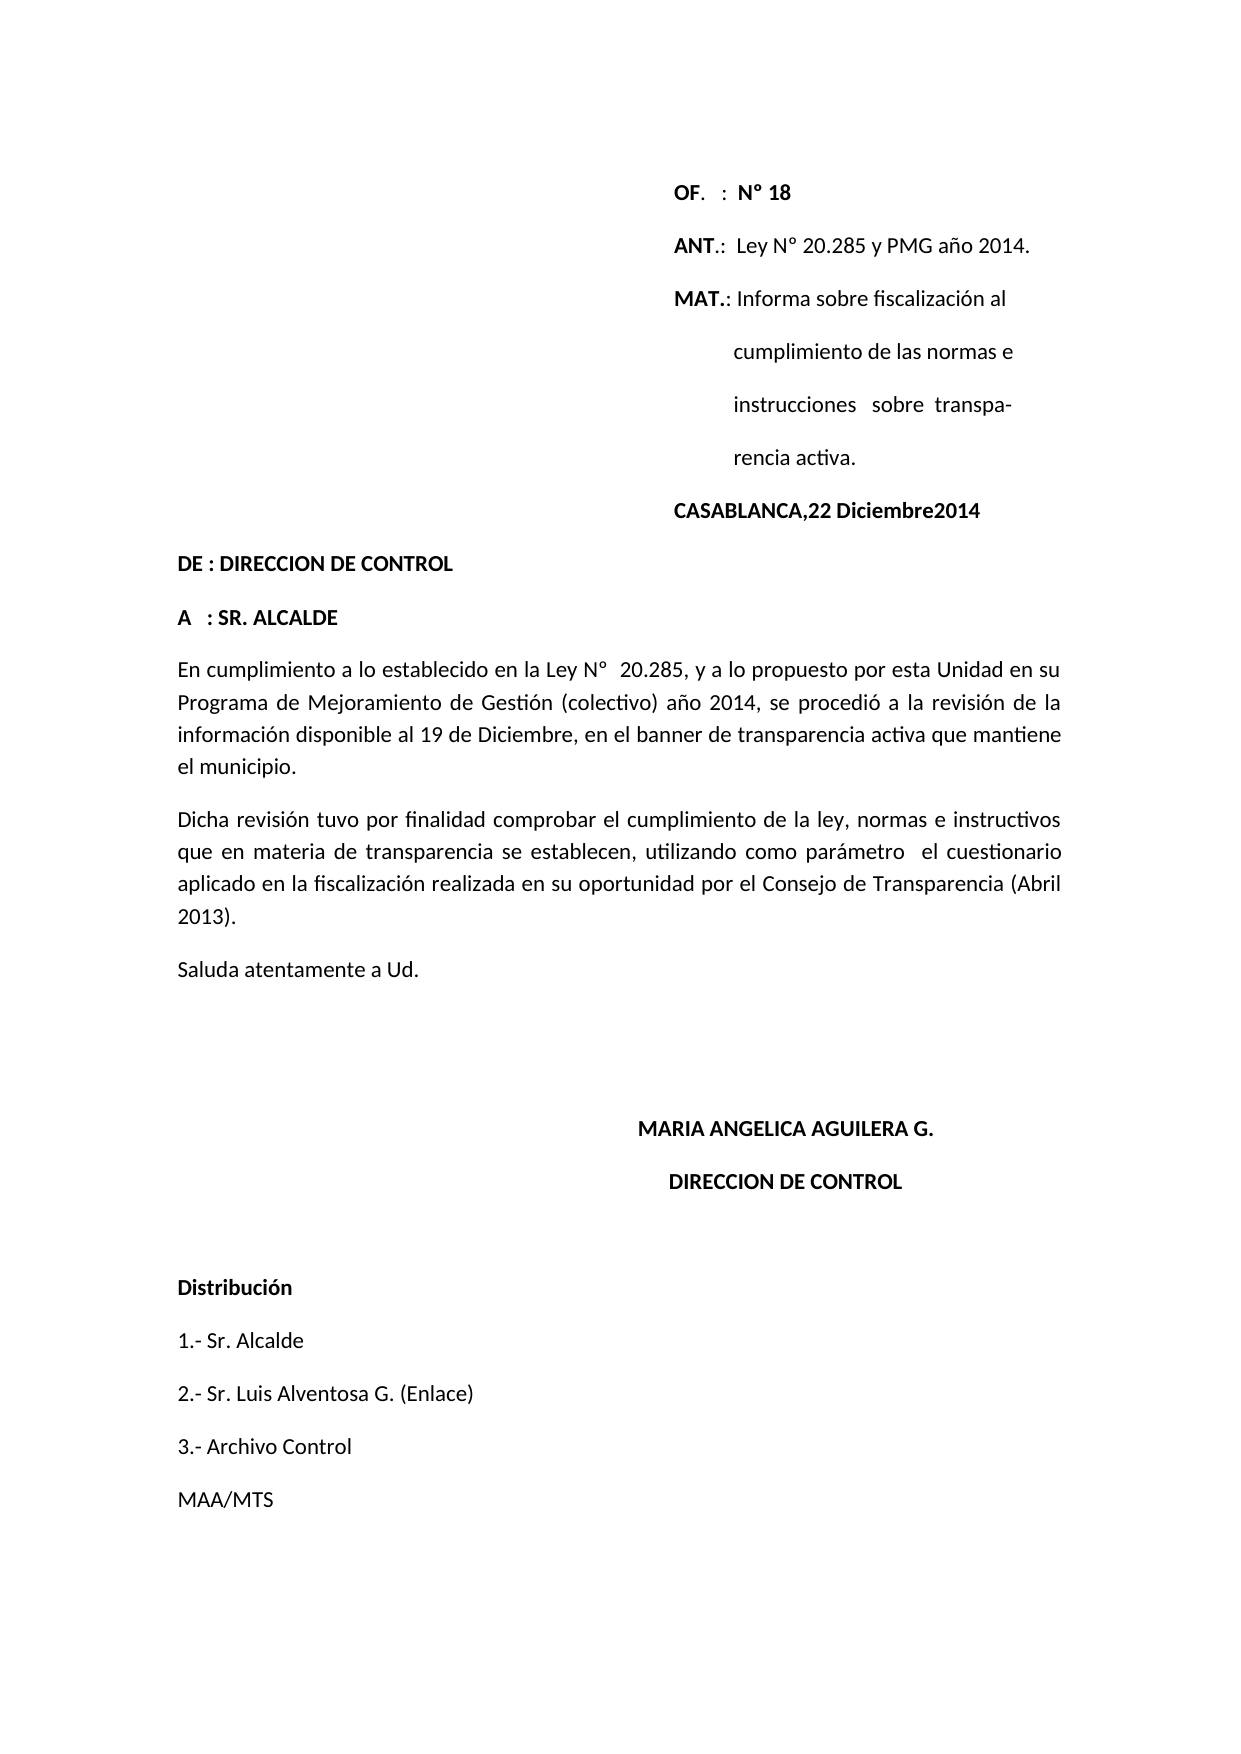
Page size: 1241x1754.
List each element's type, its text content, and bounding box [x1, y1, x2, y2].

text rencia activa. [177, 443, 1063, 472]
text DE : DIRECCION DE CONTROL [177, 549, 1063, 578]
text ANT.: Ley Nº 20.285 y PMG año 2014. [177, 231, 1063, 259]
text 3.- Archivo Control [177, 1432, 1063, 1460]
text Distribución [177, 1273, 1063, 1301]
text MAA/MTS [177, 1485, 1063, 1513]
text OF. : Nº 18 [177, 178, 1063, 206]
text A : SR. ALCALDE [177, 603, 1063, 631]
text 1.- Sr. Alcalde [177, 1326, 1063, 1354]
text MARIA ANGELICA AGUILERA G. [177, 1114, 1063, 1142]
text 2.- Sr. Luis Alventosa G. (Enlace) [177, 1379, 1063, 1407]
text Dicha revisión tuvo por finalidad comprobar el cumplimiento de la ley, normas e instructivos que en materia de transparencia se establecen, utilizando como parámetro el cuestionario aplicado en la fiscalización realizada en su oportunidad por el Consejo de Transparencia (Abril 2013). [177, 805, 1063, 930]
text cumplimiento de las normas e [177, 337, 1063, 366]
text Saluda atentamente a Ud. [177, 955, 1063, 983]
text CASABLANCA,22 Diciembre2014 [177, 497, 1063, 524]
text MAT.: Informa sobre fiscalización al [177, 284, 1063, 312]
text En cumplimiento a lo establecido en la Ley Nº 20.285, y a lo propuesto por esta Unidad en su Programa de Mejoramiento de Gestión (colectivo) año 2014, se procedió a la revisión de la información disponible al 19 de Diciembre, en el banner de transparencia activa que mantiene el municipio. [177, 656, 1063, 780]
text DIRECCION DE CONTROL [177, 1167, 1063, 1195]
text instrucciones sobre transpa- [177, 391, 1063, 418]
